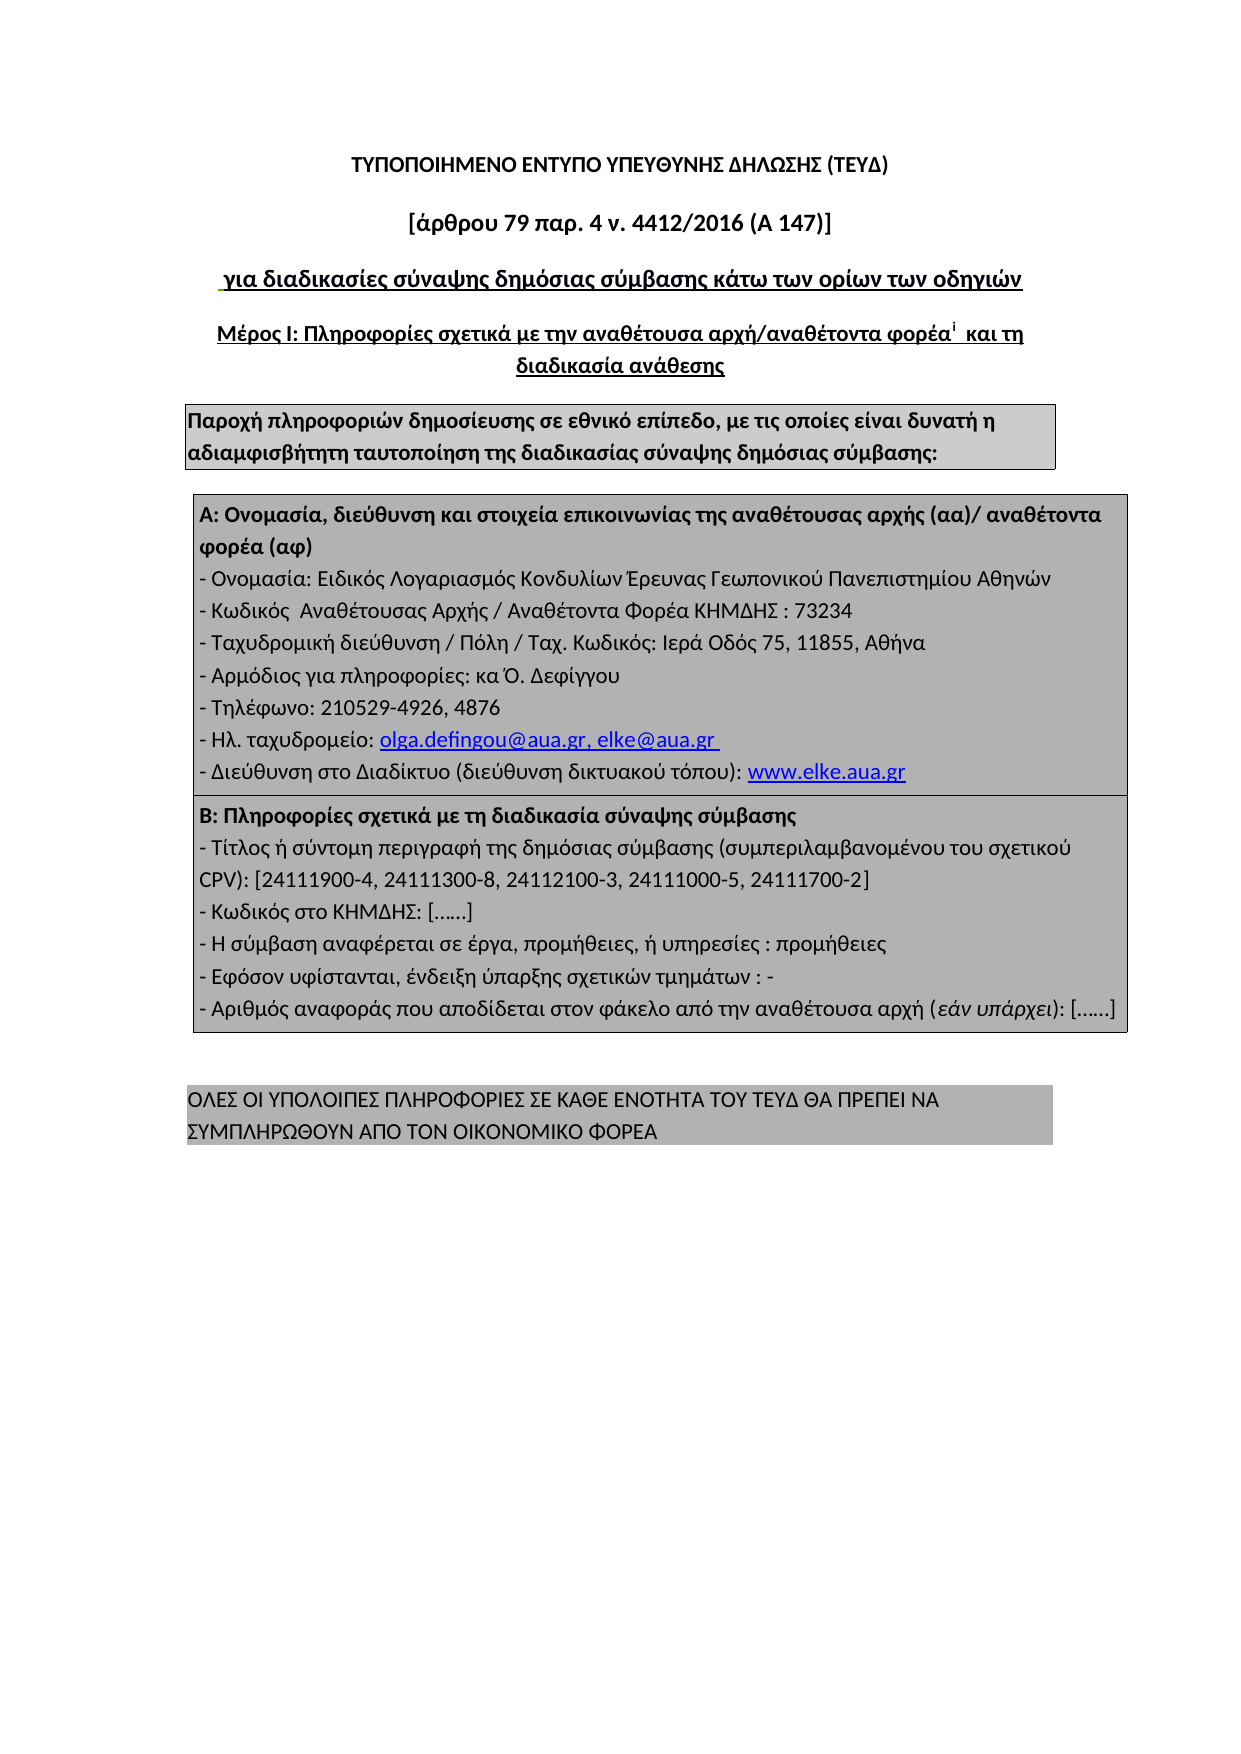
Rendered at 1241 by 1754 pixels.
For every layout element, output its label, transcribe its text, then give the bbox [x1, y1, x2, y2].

text Παροχή πληροφοριών δημοσίευσης σε εθνικό επίπεδο, με τις οποίες είναι δυνατή η αδιαμφισβήτητη ταυτοποίηση της διαδικασίας σύναψης δημόσιας σύμβασης: [186, 405, 1055, 469]
text για διαδικασίες σύναψης δημόσιας σύμβασης κάτω των ορίων των οδηγιών [187, 263, 1053, 293]
table_header Α: Ονομασία, διεύθυνση και στοιχεία επικοινωνίας της αναθέτουσας αρχής (αα)/ αναθέτοντα φορέα (αφ) - Ονομασία: Ειδικός Λογαριασμός Κονδυλίων Έρευνας Γεωπονικού Πανεπιστημίου Αθηνών - Κωδικός Αναθέτουσας Αρχής / Αναθέτοντα Φορέα ΚΗΜΔΗΣ : 73234 - Ταχυδρομική διεύθυνση / Πόλη / Ταχ. Κωδικός: Ιερά Οδός 75, 11855, Αθήνα - Αρμόδιος για πληροφορίες: κα Ό. Δεφίγγου - Τηλέφωνο: 210529-4926, 4876 - Ηλ. ταχυδρομείο: olga.defingou@aua.gr, elke@aua.gr - Διεύθυνση στο Διαδίκτυο (διεύθυνση δικτυακού τόπου): www.elke.aua.gr [194, 495, 1127, 795]
text Μέρος Ι: Πληροφορίες σχετικά με την αναθέτουσα αρχή/αναθέτοντα φορέα και τη διαδικασία ανάθεσης [187, 319, 1053, 379]
table_cell Β: Πληροφορίες σχετικά με τη διαδικασία σύναψης σύμβασης - Τίτλος ή σύντομη περιγραφή της δημόσιας σύμβασης (συμπεριλαμβανομένου του σχετικού CPV): [24111900-4, 24111300-8, 24112100-3, 24111000-5, 24111700-2] - Κωδικός στο ΚΗΜΔΗΣ: [……] - Η σύμβαση αναφέρεται σε έργα, προμήθειες, ή υπηρεσίες : προμήθειες - Εφόσον υφίστανται, ένδειξη ύπαρξης σχετικών τμημάτων : - - Αριθμός αναφοράς που αποδίδεται στον φάκελο από την αναθέτουσα αρχή (εάν υπάρχει): [……] [194, 796, 1127, 1032]
text ΤΥΠΟΠΟΙΗΜΕΝΟ ΕΝΤΥΠΟ ΥΠΕΥΘΥΝΗΣ ΔΗΛΩΣΗΣ (TEΥΔ) [187, 150, 1053, 178]
text ΟΛΕΣ ΟΙ ΥΠΟΛΟΙΠΕΣ ΠΛΗΡΟΦΟΡΙΕΣ ΣΕ ΚΑΘΕ ΕΝΟΤΗΤΑ ΤΟΥ ΤΕΥΔ ΘΑ ΠΡΕΠΕΙ ΝΑ ΣΥΜΠΛΗΡΩΘΟΥΝ ΑΠΟ ΤΟΝ ΟΙΚΟΝΟΜΙΚΟ ΦΟΡΕΑ [187, 1085, 1053, 1145]
text [άρθρου 79 παρ. 4 ν. 4412/2016 (Α 147)] [187, 207, 1053, 238]
